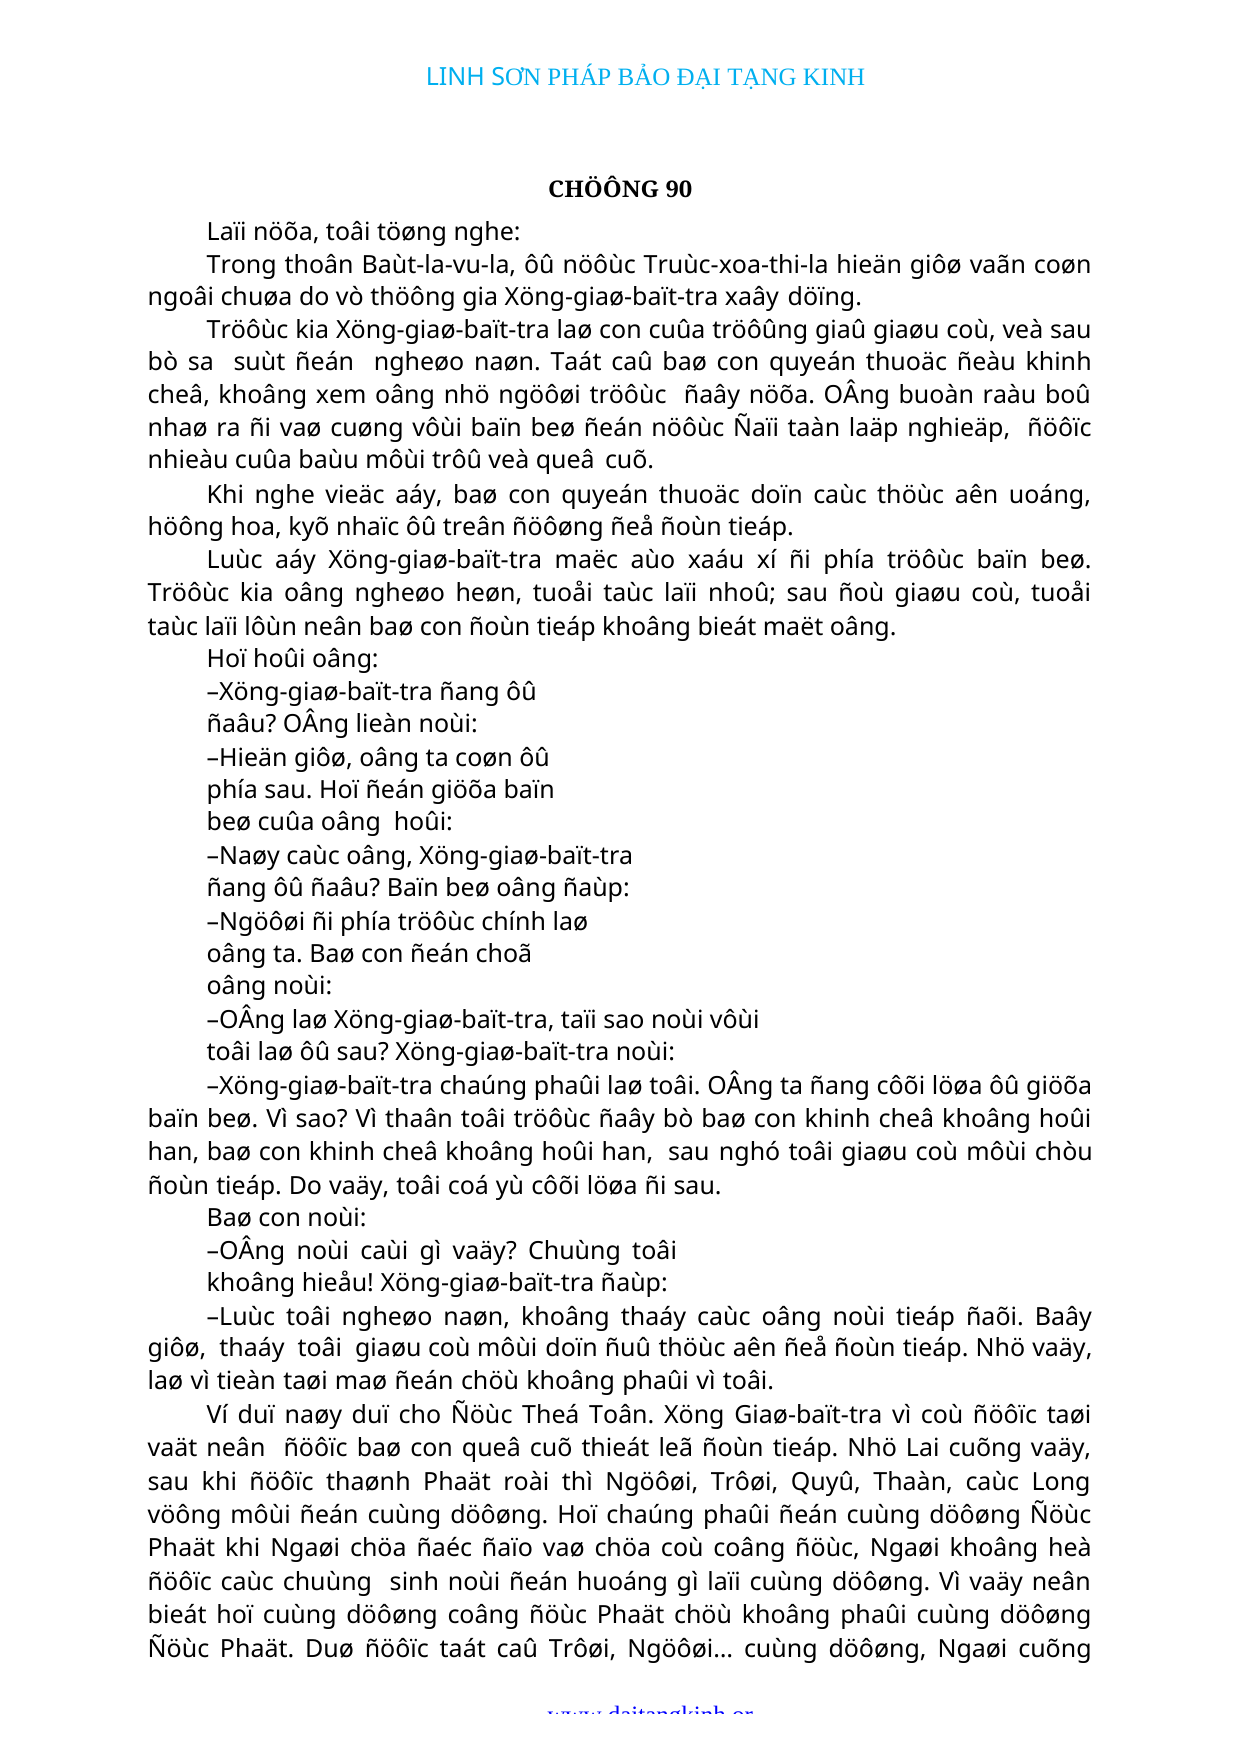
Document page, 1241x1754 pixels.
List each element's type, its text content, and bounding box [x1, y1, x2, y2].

text –Luùc toâi ngheøo naøn, khoâng thaáy caùc oâng noùi tieáp ñaõi. Baây giôø, thaáy toâi giaøu coù môùi doïn ñuû thöùc aên ñeå ñoùn tieáp. Nhö vaäy, laø vì tieàn taøi maø ñeán chöù khoâng phaûi vì toâi. [147, 1299, 1093, 1397]
text CHÖÔNG 90 [544, 173, 696, 204]
text Khi nghe vieäc aáy, baø con quyeán thuoäc doïn caùc thöùc aên uoáng, höông hoa, kyõ nhaïc ôû treân ñöôøng ñeå ñoùn tieáp. [147, 477, 1093, 542]
text Luùc aáy Xöng-giaø-baït-tra maëc aùo xaáu xí ñi phía tröôùc baïn beø. Tröôùc kia oâng ngheøo heøn, tuoåi taùc laïi nhoû; sau ñoù giaøu coù, tuoåi taùc laïi lôùn neân baø con ñoùn tieáp khoâng bieát maët oâng. [147, 542, 1093, 642]
text Trong thoân Baùt-la-vu-la, ôû nöôùc Truùc-xoa-thi-la hieän giôø vaãn coøn ngoâi chuøa do vò thöông gia Xöng-giaø-baït-tra xaây döïng. [147, 247, 1093, 312]
text –Xöng-giaø-baït-tra chaúng phaûi laø toâi. OÂng ta ñang côõi löøa ôû giöõa baïn beø. Vì sao? Vì thaân toâi tröôùc ñaây bò baø con khinh cheâ khoâng hoûi han, baø con khinh cheâ khoâng hoûi han, sau nghó toâi giaøu coù môùi chòu ñoùn tieáp. Do vaäy, toâi coá yù côõi löøa ñi sau. [147, 1068, 1093, 1201]
text Tröôùc kia Xöng-giaø-baït-tra laø con cuûa tröôûng giaû giaøu coù, veà sau bò sa suùt ñeán ngheøo naøn. Taát caû baø con quyeán thuoäc ñeàu khinh cheâ, khoâng xem oâng nhö ngöôøi tröôùc ñaây nöõa. OÂng buoàn raàu boû nhaø ra ñi vaø cuøng vôùi baïn beø ñeán nöôùc Ñaïi taàn laäp nghieäp, ñöôïc nhieàu cuûa baùu môùi trôû veà queâ cuõ. [147, 313, 1093, 476]
text –Xöng-giaø-baït-tra ñang ôû ñaâu? OÂng lieàn noùi: [206, 674, 552, 739]
text –Naøy caùc oâng, Xöng-giaø-baït-tra ñang ôû ñaâu? Baïn beø oâng ñaùp: [206, 838, 682, 904]
text Baø con noùi: [206, 1201, 1105, 1233]
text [147, 1397, 1093, 1664]
text Hoï hoûi oâng: [206, 642, 1105, 674]
text –OÂng noùi caùi gì vaäy? Chuùng toâi khoâng hieåu! Xöng-giaø-baït-tra ñaùp: [206, 1233, 677, 1298]
text –Hieän giôø, oâng ta coøn ôû phía sau. Hoï ñeán giöõa baïn beø cuûa oâng hoûi: [206, 740, 582, 838]
text –Ngöôøi ñi phía tröôùc chính laø oâng ta. Baø con ñeán choã oâng noùi: [206, 904, 598, 1002]
text Laïi nöõa, toâi töøng nghe: [206, 214, 1105, 246]
text –OÂng laø Xöng-giaø-baït-tra, taïi sao noùi vôùi toâi laø ôû sau? Xöng-giaø-baït-tra noùi: [206, 1002, 782, 1068]
